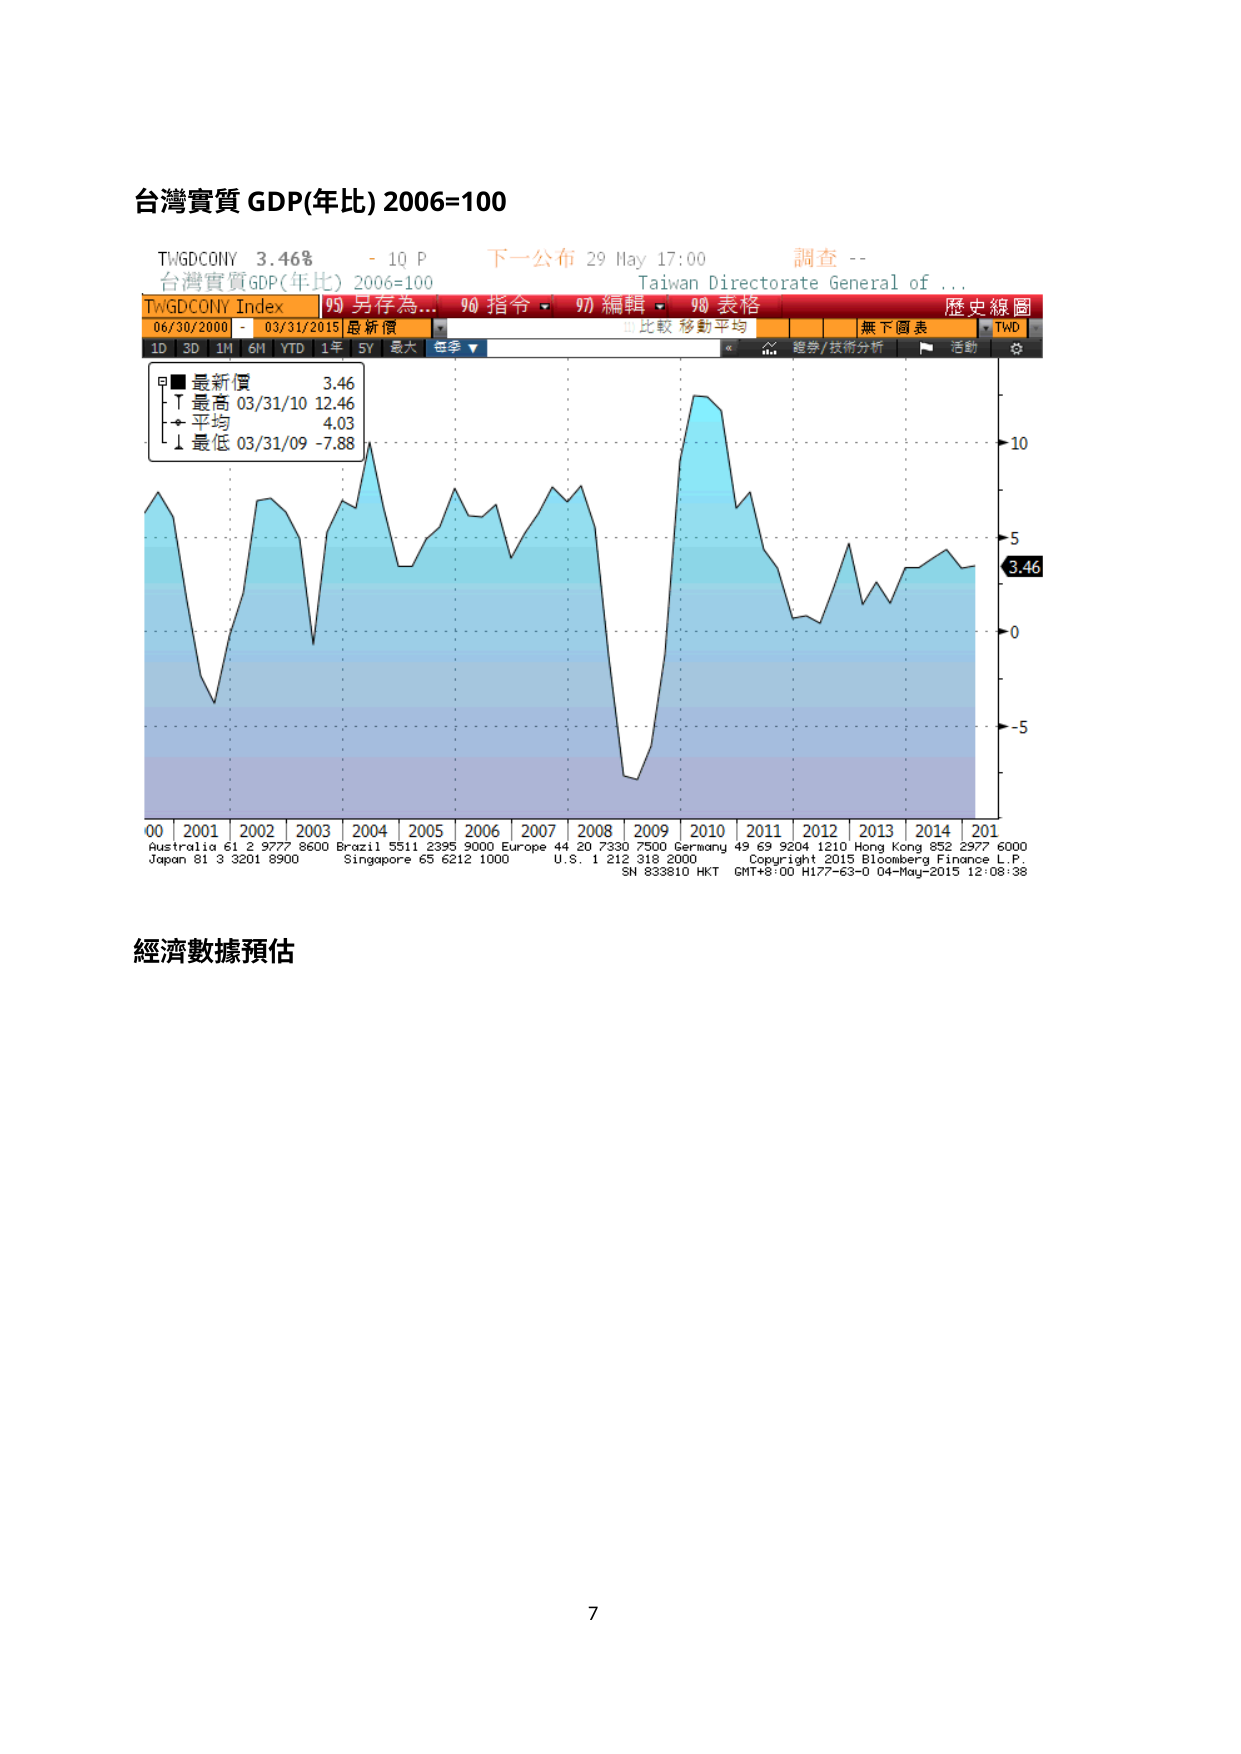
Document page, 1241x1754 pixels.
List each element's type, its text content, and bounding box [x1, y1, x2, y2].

text 經濟數據預估 [133, 912, 1053, 987]
text 台灣實質GDP(年比) 2006=100 [133, 162, 1053, 237]
picture [132, 237, 1053, 896]
